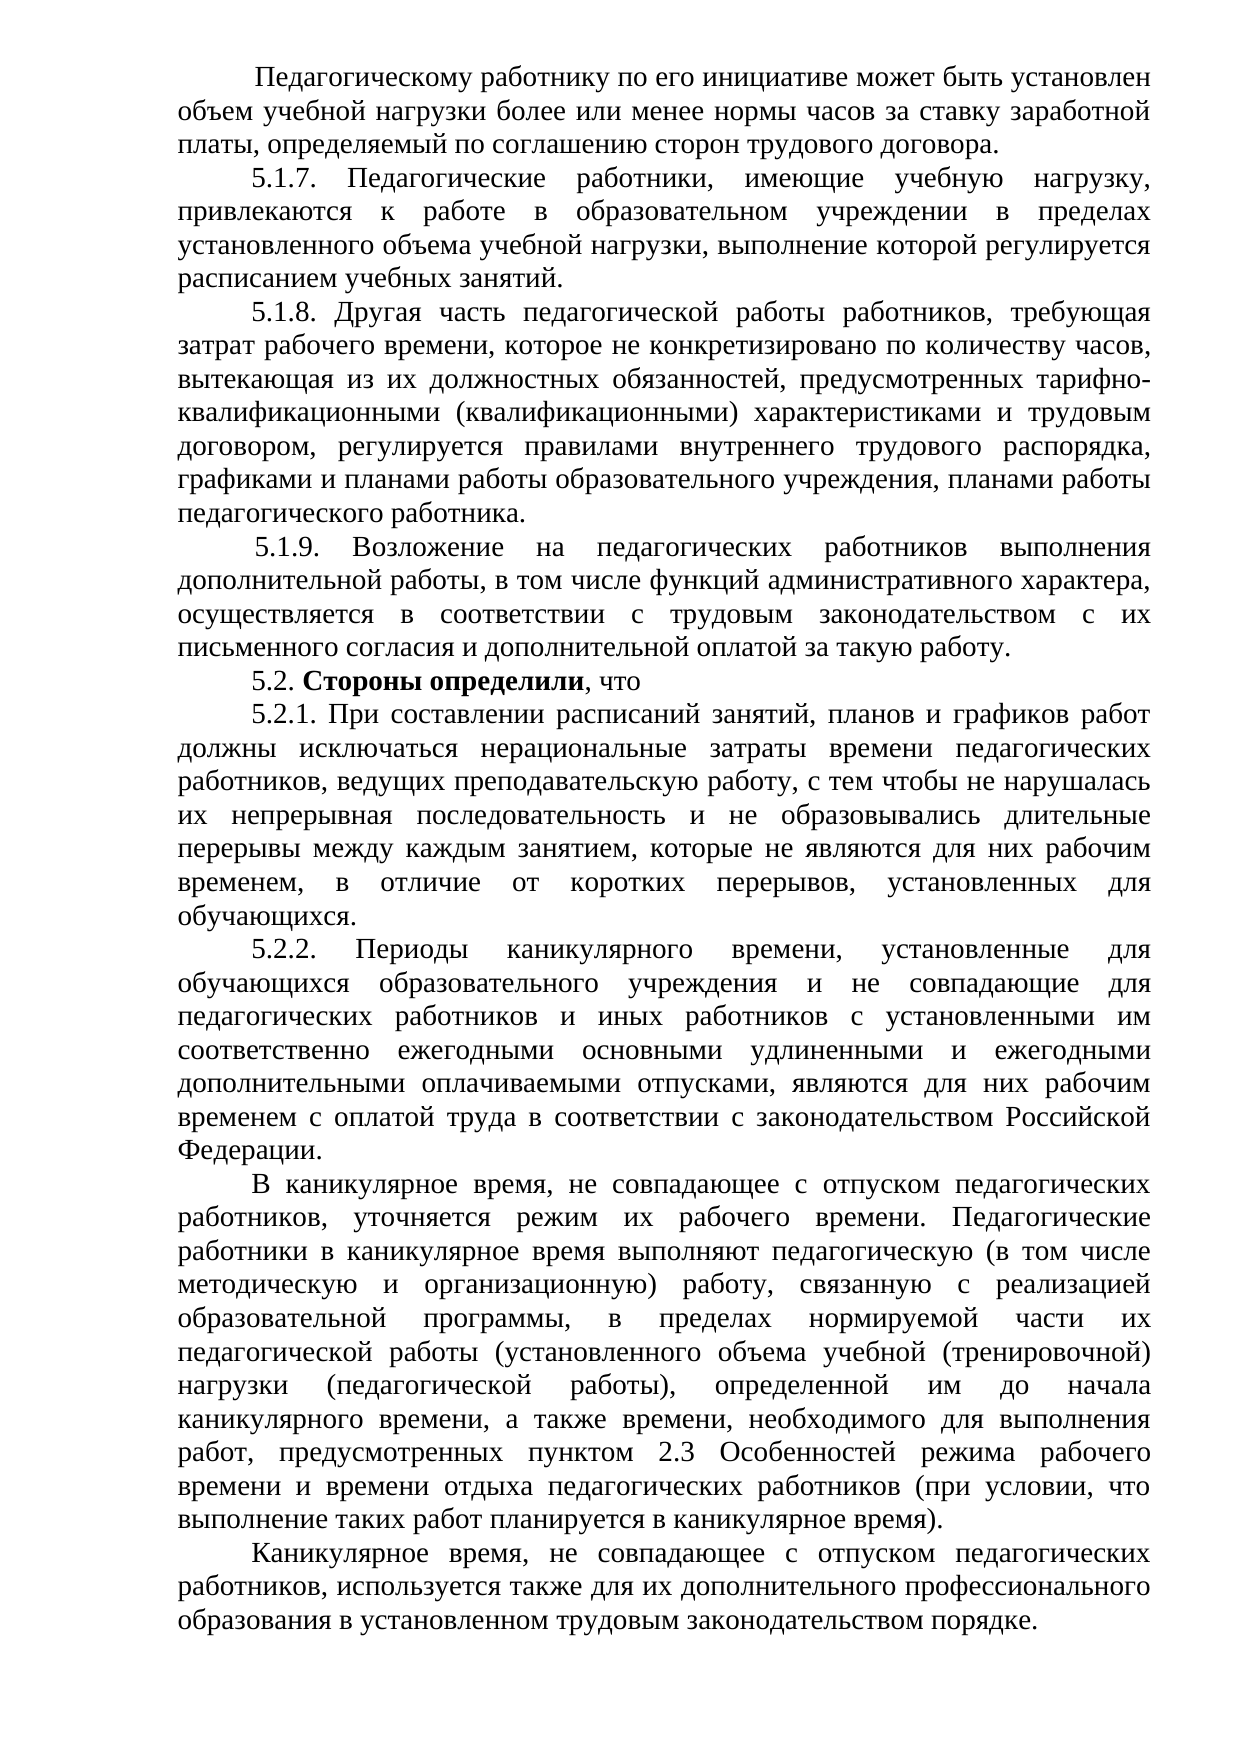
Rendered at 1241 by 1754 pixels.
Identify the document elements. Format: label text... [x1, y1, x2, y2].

text 5.2. Стороны определили, что [177, 663, 1152, 696]
text Каникулярное время, не совпадающее с отпуском педагогических работников, используется также для их дополнительного профессионального образования в установленном трудовым законодательством порядке. [177, 1535, 1152, 1636]
text 5.1.9. Возложение на педагогических работников выполнения дополнительной работы, в том числе функций административного характера, осуществляется в соответствии с трудовым законодательством с их письменного согласия и дополнительной оплатой за такую работу. [177, 529, 1152, 663]
text 5.1.7. Педагогические работники, имеющие учебную нагрузку, привлекаются к работе в образовательном учреждении в пределах установленного объема учебной нагрузки, выполнение которой регулируется расписанием учебных занятий. [177, 160, 1152, 294]
text 5.2.2. Периоды каникулярного времени, установленные для обучающихся образовательного учреждения и не совпадающие для педагогических работников и иных работников с установленными им соответственно ежегодными основными удлиненными и ежегодными дополнительными оплачиваемыми отпусками, являются для них рабочим временем с оплатой труда в соответствии с законодательством Российской Федерации. [177, 931, 1152, 1166]
text В каникулярное время, не совпадающее с отпуском педагогических работников, уточняется режим их рабочего времени. Педагогические работники в каникулярное время выполняют педагогическую (в том числе методическую и организационную) работу, связанную с реализацией образовательной программы, в пределах нормируемой части их педагогической работы (установленного объема учебной (тренировочной) нагрузки (педагогической работы), определенной им до начала каникулярного времени, а также времени, необходимого для выполнения работ, предусмотренных пунктом 2.3 Особенностей режима рабочего времени и времени отдыха педагогических работников (при условии, что выполнение таких работ планируется в каникулярное время). [177, 1166, 1152, 1535]
text 5.1.8. Другая часть педагогической работы работников, требующая затрат рабочего времени, которое не конкретизировано по количеству часов, вытекающая из их должностных обязанностей, предусмотренных тарифно-квалификационными (квалификационными) характеристиками и трудовым договором, регулируется правилами внутреннего трудового распорядка, графиками и планами работы образовательного учреждения, планами работы педагогического работника. [177, 294, 1152, 529]
text Педагогическому работнику по его инициативе может быть установлен объем учебной нагрузки более или менее нормы часов за ставку заработной платы, определяемый по соглашению сторон трудового договора. [177, 59, 1152, 160]
text 5.2.1. При составлении расписаний занятий, планов и графиков работ должны исключаться нерациональные затраты времени педагогических работников, ведущих преподавательскую работу, с тем чтобы не нарушалась их непрерывная последовательность и не образовывались длительные перерывы между каждым занятием, которые не являются для них рабочим временем, в отличие от коротких перерывов, установленных для обучающихся. [177, 696, 1152, 931]
